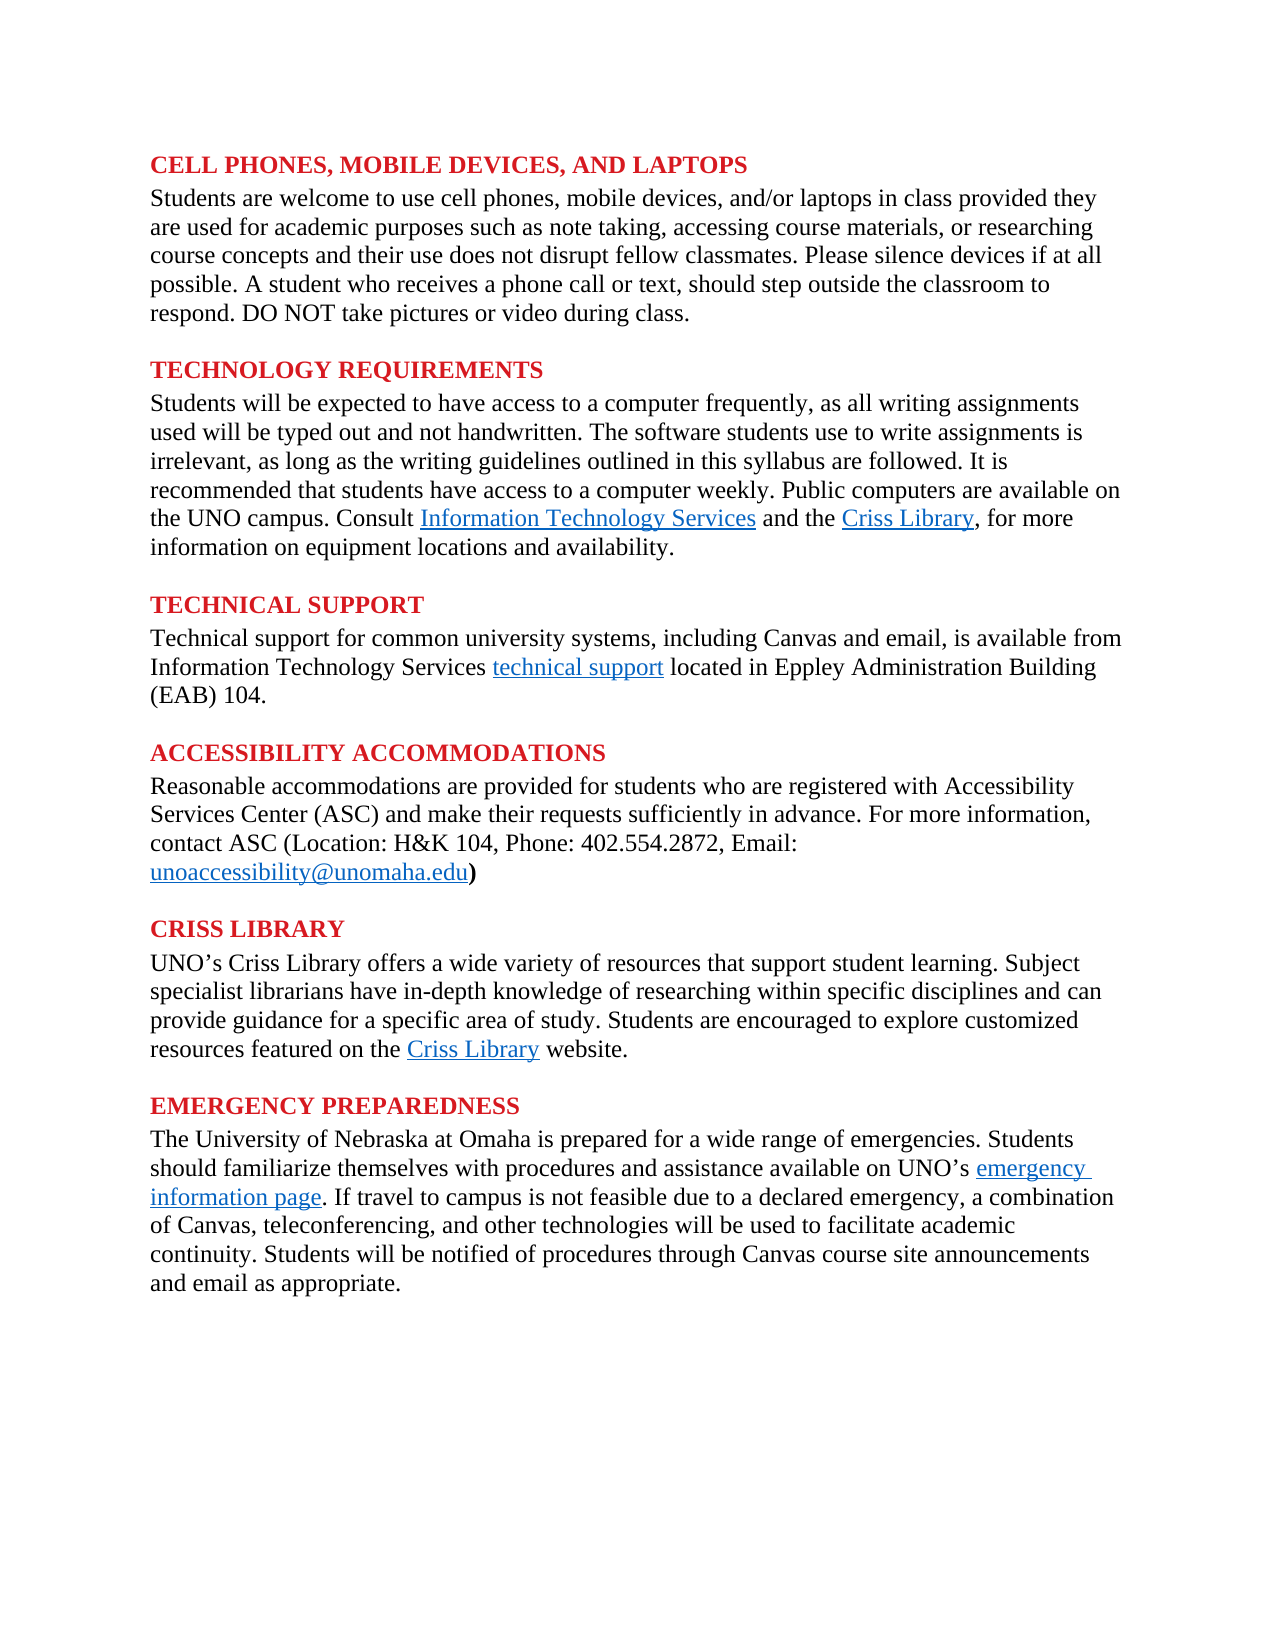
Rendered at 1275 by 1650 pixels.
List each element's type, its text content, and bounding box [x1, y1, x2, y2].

text Reasonable accommodations are provided for students who are registered with Accessibility Services Center (ASC) and make their requests sufficiently in advance. For more information, contact ASC (Location: H&K 104, Phone: 402.554.2872, Email: unoaccessibility@unomaha.edu) [150, 771, 1125, 886]
text The University of Nebraska at Omaha is prepared for a wide range of emergencies. Students should familiarize themselves with procedures and assistance available on UNO’s emergency information page. If travel to campus is not feasible due to a declared emergency, a combination of Canvas, teleconferencing, and other technologies will be used to facilitate academic continuity. Students will be notified of procedures through Canvas course site announcements and email as appropriate. [150, 1124, 1125, 1297]
text Students are welcome to use cell phones, mobile devices, and/or laptops in class provided they are used for academic purposes such as note taking, accessing course materials, or researching course concepts and their use does not disrupt fellow classmates. Please silence devices if at all possible. A student who receives a phone call or text, should step outside the classroom to respond. DO NOT take pictures or video during class. [150, 183, 1125, 327]
text ACCESSIBILITY ACCOMMODATIONS [150, 738, 1125, 767]
text Technical support for common university systems, including Canvas and email, is available from Information Technology Services technical support located in Eppley Administration Building (EAB) 104. [150, 623, 1125, 709]
text UNO’s Criss Library offers a wide variety of resources that support student learning. Subject specialist librarians have in-depth knowledge of researching within specific disciplines and can provide guidance for a specific area of study. Students are encouraged to explore customized resources featured on the Criss Library website. [150, 948, 1125, 1063]
text TECHNOLOGY REQUIREMENTS [150, 356, 1125, 384]
text CRISS LIBRARY [150, 914, 1125, 943]
text EMERGENCY PREPAREDNESS [150, 1091, 1125, 1120]
text CELL PHONES, MOBILE DEVICES, AND LAPTOPS [150, 150, 1125, 179]
text Students will be expected to have access to a computer frequently, as all writing assignments used will be typed out and not handwritten. The software students use to write assignments is irrelevant, as long as the writing guidelines outlined in this syllabus are followed. It is recommended that students have access to a computer weekly. Public computers are available on the UNO campus. Consult Information Technology Services and the Criss Library, for more information on equipment locations and availability. [150, 388, 1125, 561]
text TECHNICAL SUPPORT [150, 590, 1125, 618]
